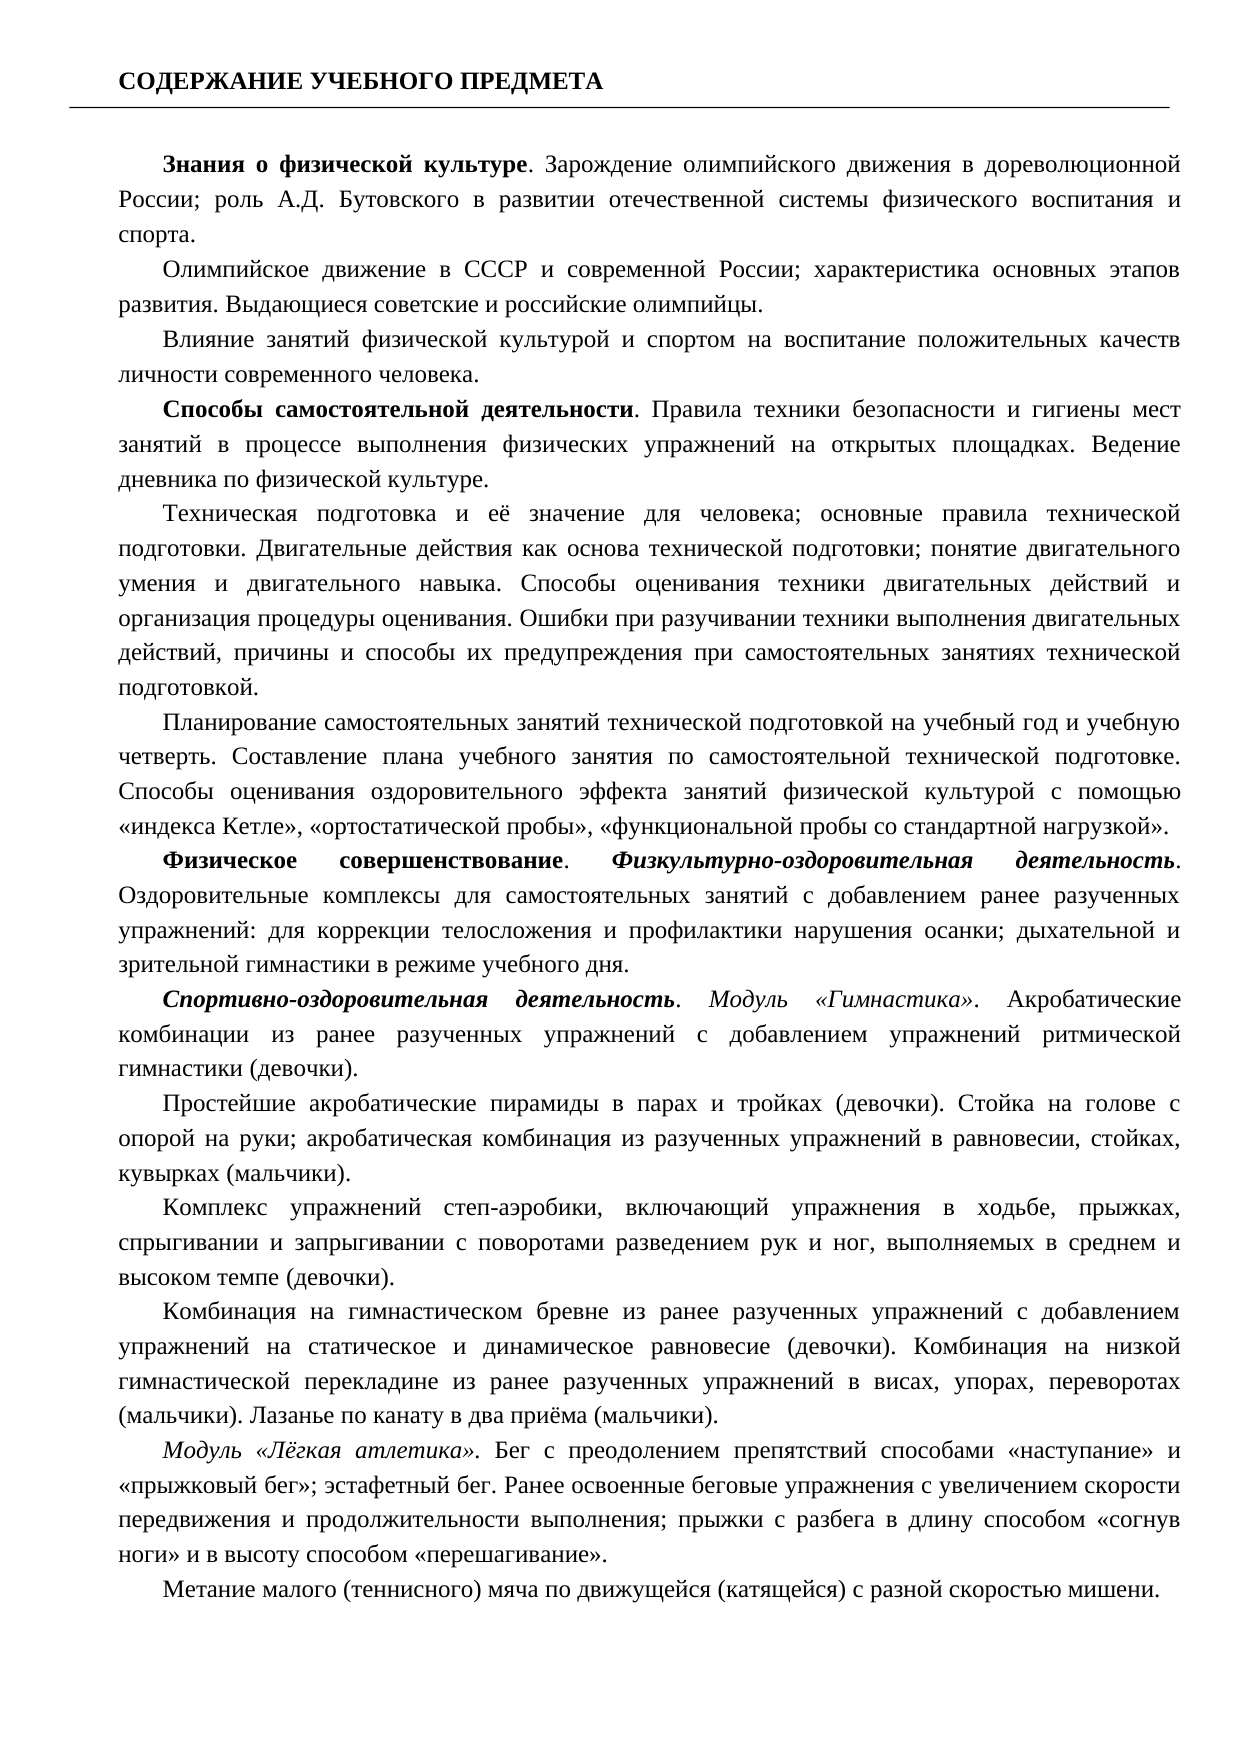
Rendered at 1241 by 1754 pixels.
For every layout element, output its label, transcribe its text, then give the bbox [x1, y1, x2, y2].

text Знания о физической культуре. Зарождение олимпийского движения в дореволюционной России; роль А.Д. Бутовского в развитии отечественной системы физического воспитания и спорта. [118, 149, 1181, 248]
text Метание малого (теннисного) мяча по движущейся (катящейся) с разной скоростью мишени. [118, 1574, 1181, 1603]
subtitle СОДЕРЖАНИЕ УЧЕБНОГО ПРЕДМЕТА [118, 66, 1181, 95]
text Модуль «Лёгкая атлетика». Бег с преодолением препятствий способами «наступание» и «прыжковый бег»; эстафетный бег. Ранее освоенные беговые упражнения с увеличением скорости передвижения и продолжительности выполнения; прыжки с разбега в длину способом «согнув ноги» и в высоту способом «перешагивание». [118, 1435, 1181, 1568]
text Олимпийское движение в СССР и современной России; характеристика основных этапов развития. Выдающиеся советские и российские олимпийцы. [118, 254, 1181, 318]
text Комбинация на гимнастическом бревне из ранее разученных упражнений с добавлением упражнений на статическое и динамическое равновесие (девочки). Комбинация на низкой гимнастической перекладине из ранее разученных упражнений в висах, упорах, переворотах (мальчики). Лазанье по канату в два приёма (мальчики). [118, 1296, 1181, 1429]
text Планирование самостоятельных занятий технической подготовкой на учебный год и учебную четверть. Составление плана учебного занятия по самостоятельной технической подготовке. Способы оценивания оздоровительного эффекта занятий физической культурой с помощью «индекса Кетле», «ортостатической пробы», «функциональной пробы со стандартной нагрузкой». [118, 707, 1181, 839]
text Простейшие акробатические пирамиды в парах и тройках (девочки). Стойка на голове с опорой на руки; акробатическая комбинация из разученных упражнений в равновесии, стойках, кувырках (мальчики). [118, 1088, 1181, 1186]
text Физическое совершенствование. Физкультурно-оздоровительная деятельность. Оздоровительные комплексы для самостоятельных занятий с добавлением ранее разученных упражнений: для коррекции телосложения и профилактики нарушения осанки; дыхательной и зрительной гимнастики в режиме учебного дня. [118, 845, 1181, 978]
text Влияние занятий физической культурой и спортом на воспитание положительных качеств личности современного человека. [118, 324, 1181, 388]
text Спортивно-оздоровительная деятельность. Модуль «Гимнастика». Акробатические комбинации из ранее разученных упражнений с добавлением упражнений ритмической гимнастики (девочки). [118, 984, 1181, 1082]
text Комплекс упражнений степ-аэробики, включающий упражнения в ходьбе, прыжках, спрыгивании и запрыгивании с поворотами разведением рук и ног, выполняемых в среднем и высоком темпе (девочки). [118, 1192, 1181, 1290]
text Способы самостоятельной деятельности. Правила техники безопасности и гигиены мест занятий в процессе выполнения физических упражнений на открытых площадках. Ведение дневника по физической культуре. [118, 394, 1181, 493]
text Техническая подготовка и её значение для человека; основные правила технической подготовки. Двигательные действия как основа технической подготовки; понятие двигательного умения и двигательного навыка. Способы оценивания техники двигательных действий и организация процедуры оценивания. Ошибки при разучивании техники выполнения двигательных действий, причины и способы их предупреждения при самостоятельных занятиях технической подготовкой. [118, 498, 1181, 701]
